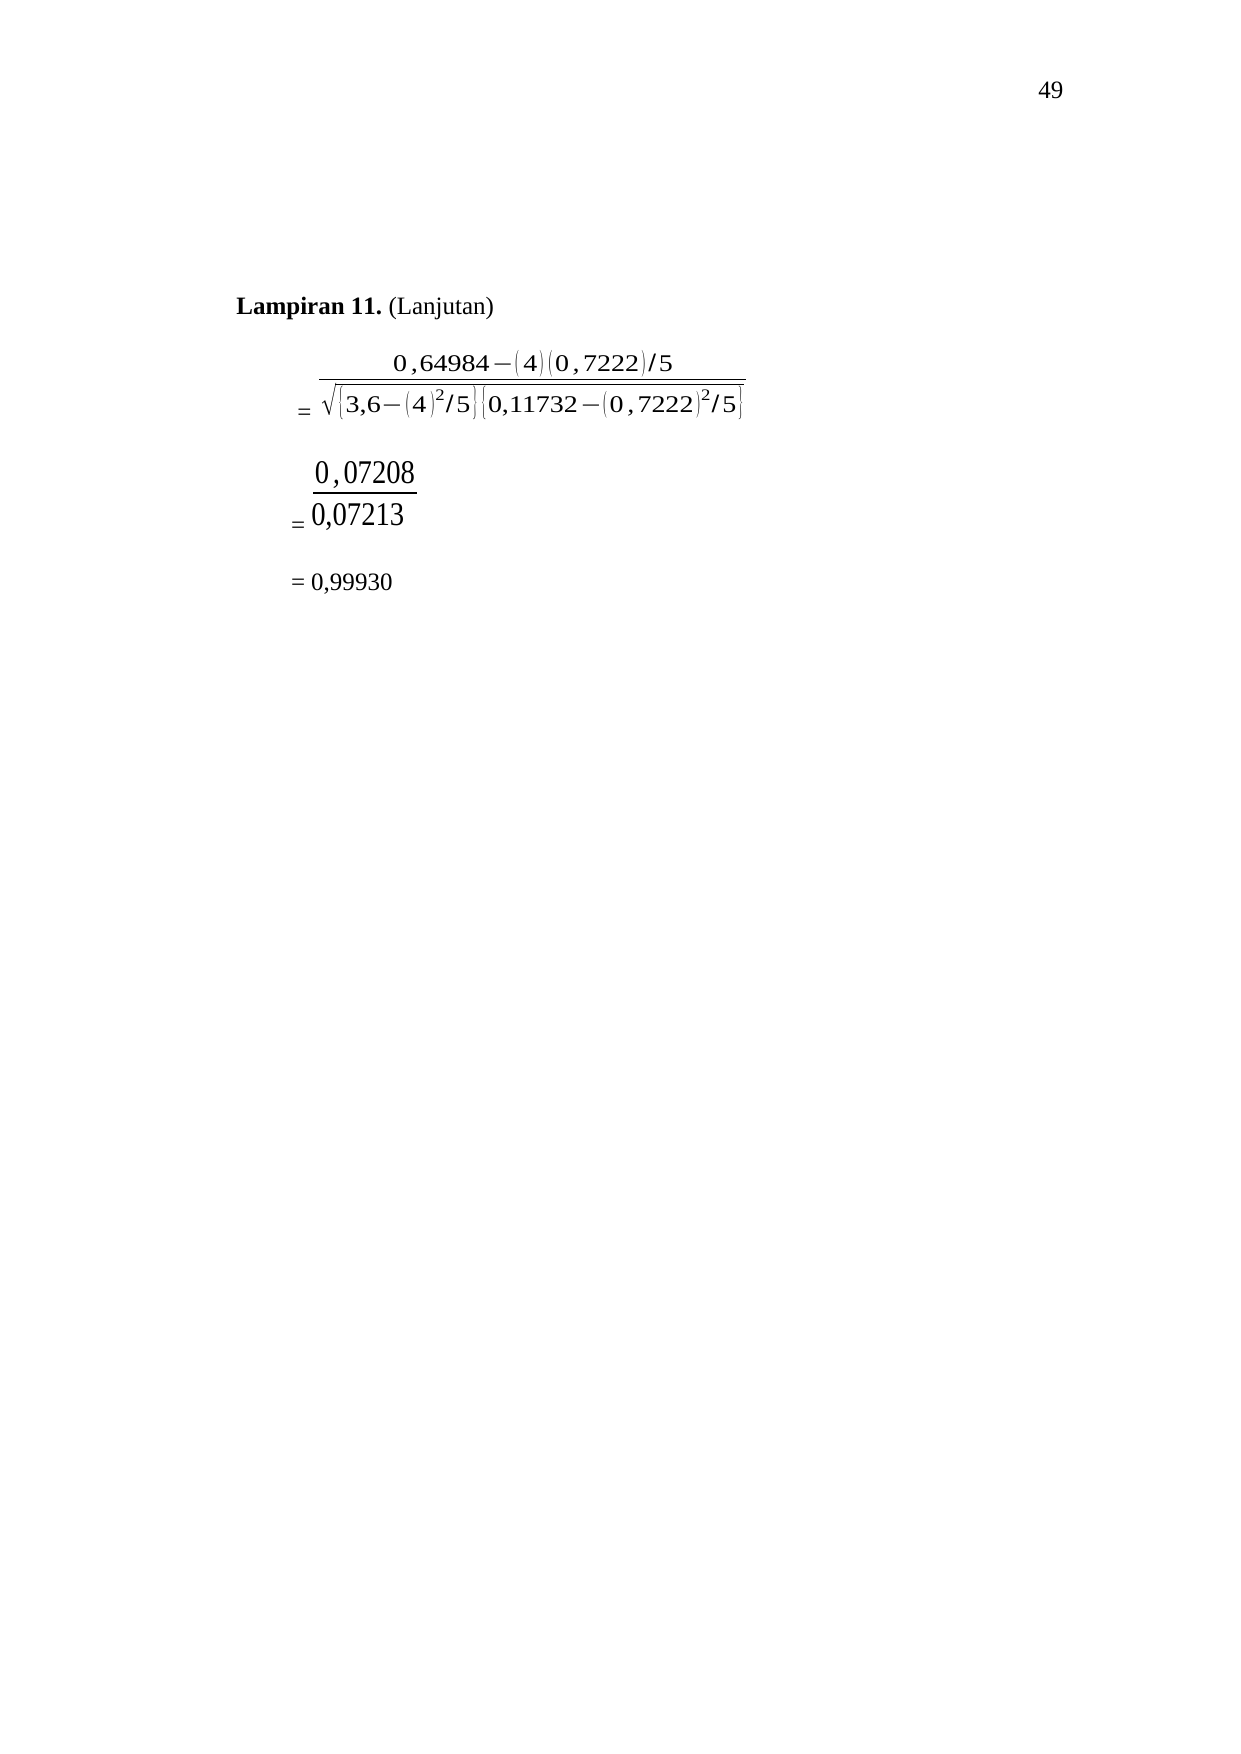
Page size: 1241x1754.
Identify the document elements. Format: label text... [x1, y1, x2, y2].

text = [236, 455, 1063, 538]
text Lampiran 11. (Lanjutan) [236, 291, 1063, 320]
text = 0,99930 [236, 567, 1063, 596]
text = [236, 349, 1063, 426]
